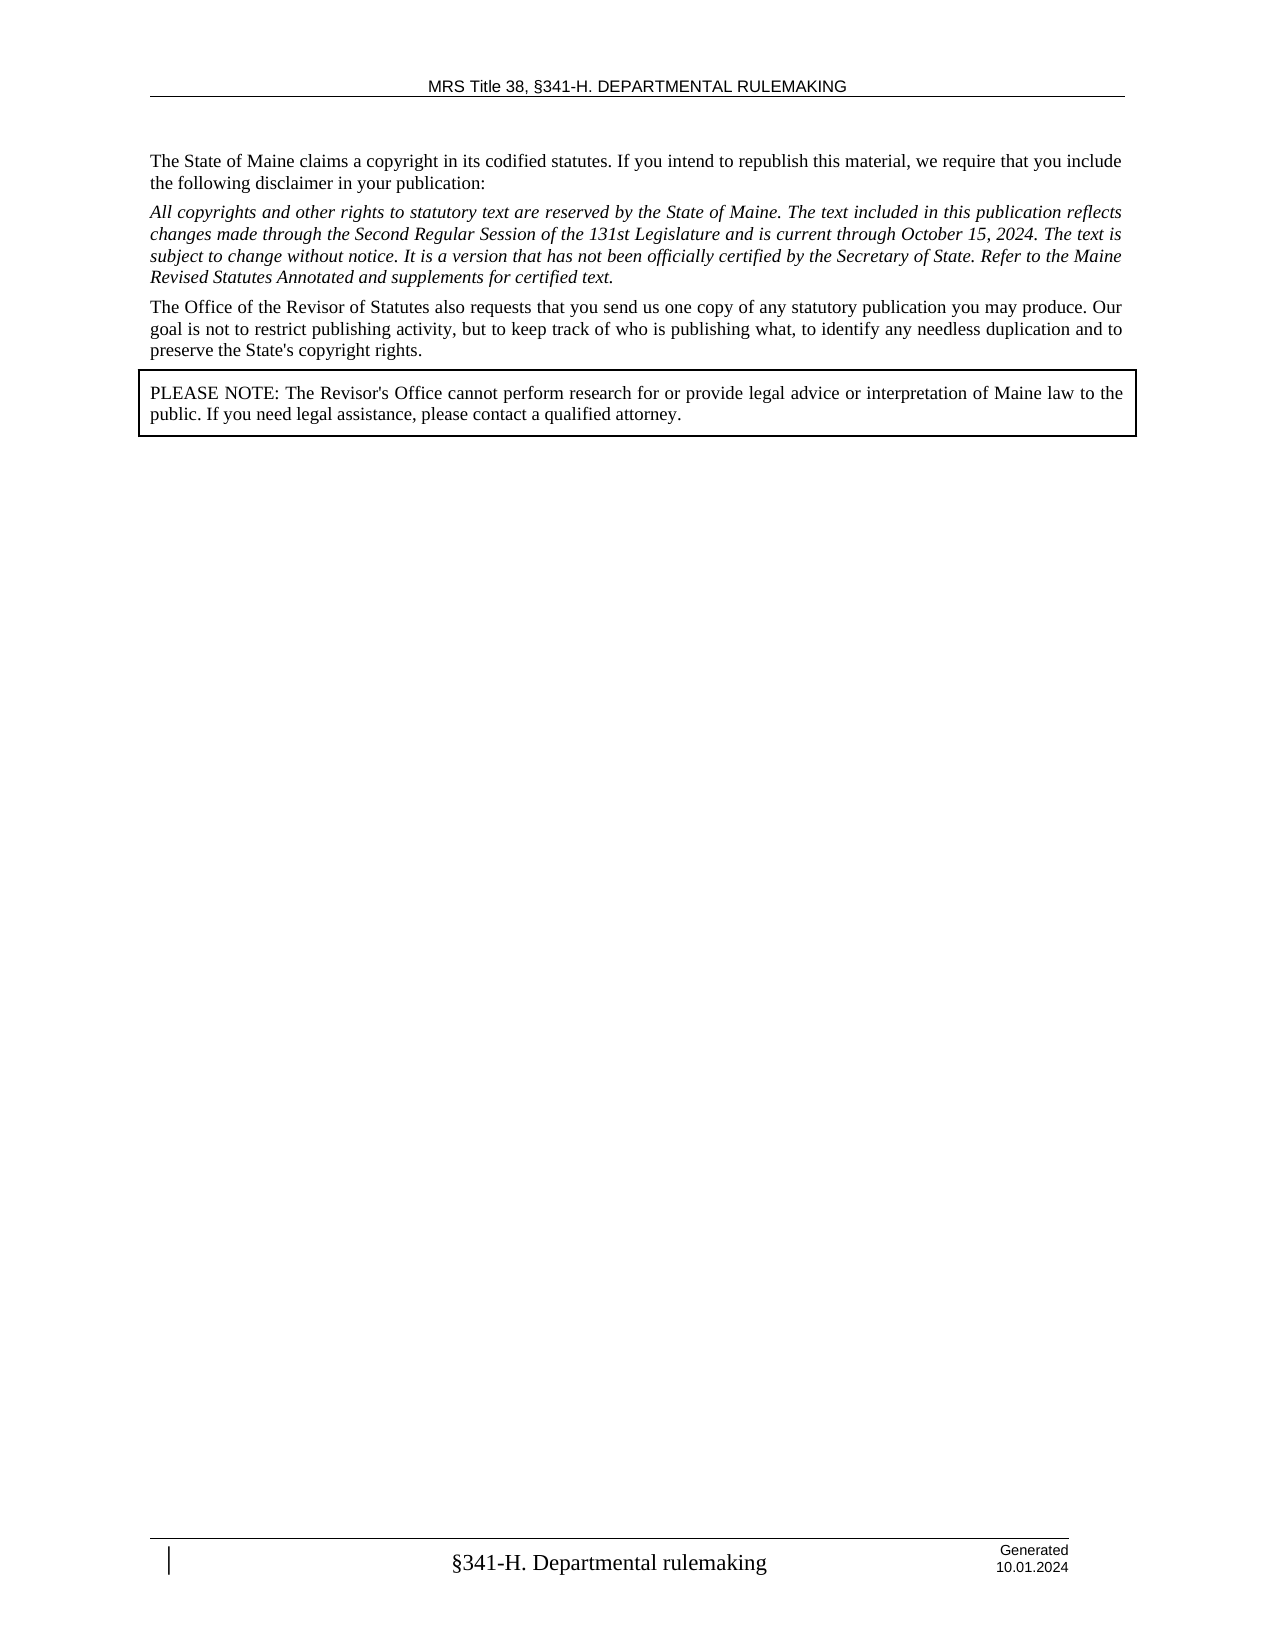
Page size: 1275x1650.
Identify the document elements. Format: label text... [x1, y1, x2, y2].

text PLEASE NOTE: The Revisor's Office cannot perform research for or provide legal advice or interpretation of Maine law to the public. If you need legal assistance, please contact a qualified attorney. [140, 371, 1135, 435]
text All copyrights and other rights to statutory text are reserved by the State of Maine. The text included in this publication reflects changes made through the Second Regular Session of the 131st Legislature and is current through October 15, 2024 . The text is subject to change without notice. It is a version that has not been officially certified by the Secretary of State. Refer to the Maine Revised Statutes Annotated and supplements for certified text. [150, 201, 1125, 288]
text The Office of the Revisor of Statutes also requests that you send us one copy of any statutory publication you may produce. Our goal is not to restrict publishing activity, but to keep track of who is publishing what, to identify any needless duplication and to preserve the State's copyright rights. [150, 296, 1125, 361]
text The State of Maine claims a copyright in its codified statutes. If you intend to republish this material, we require that you include the following disclaimer in your publication: [150, 150, 1125, 193]
